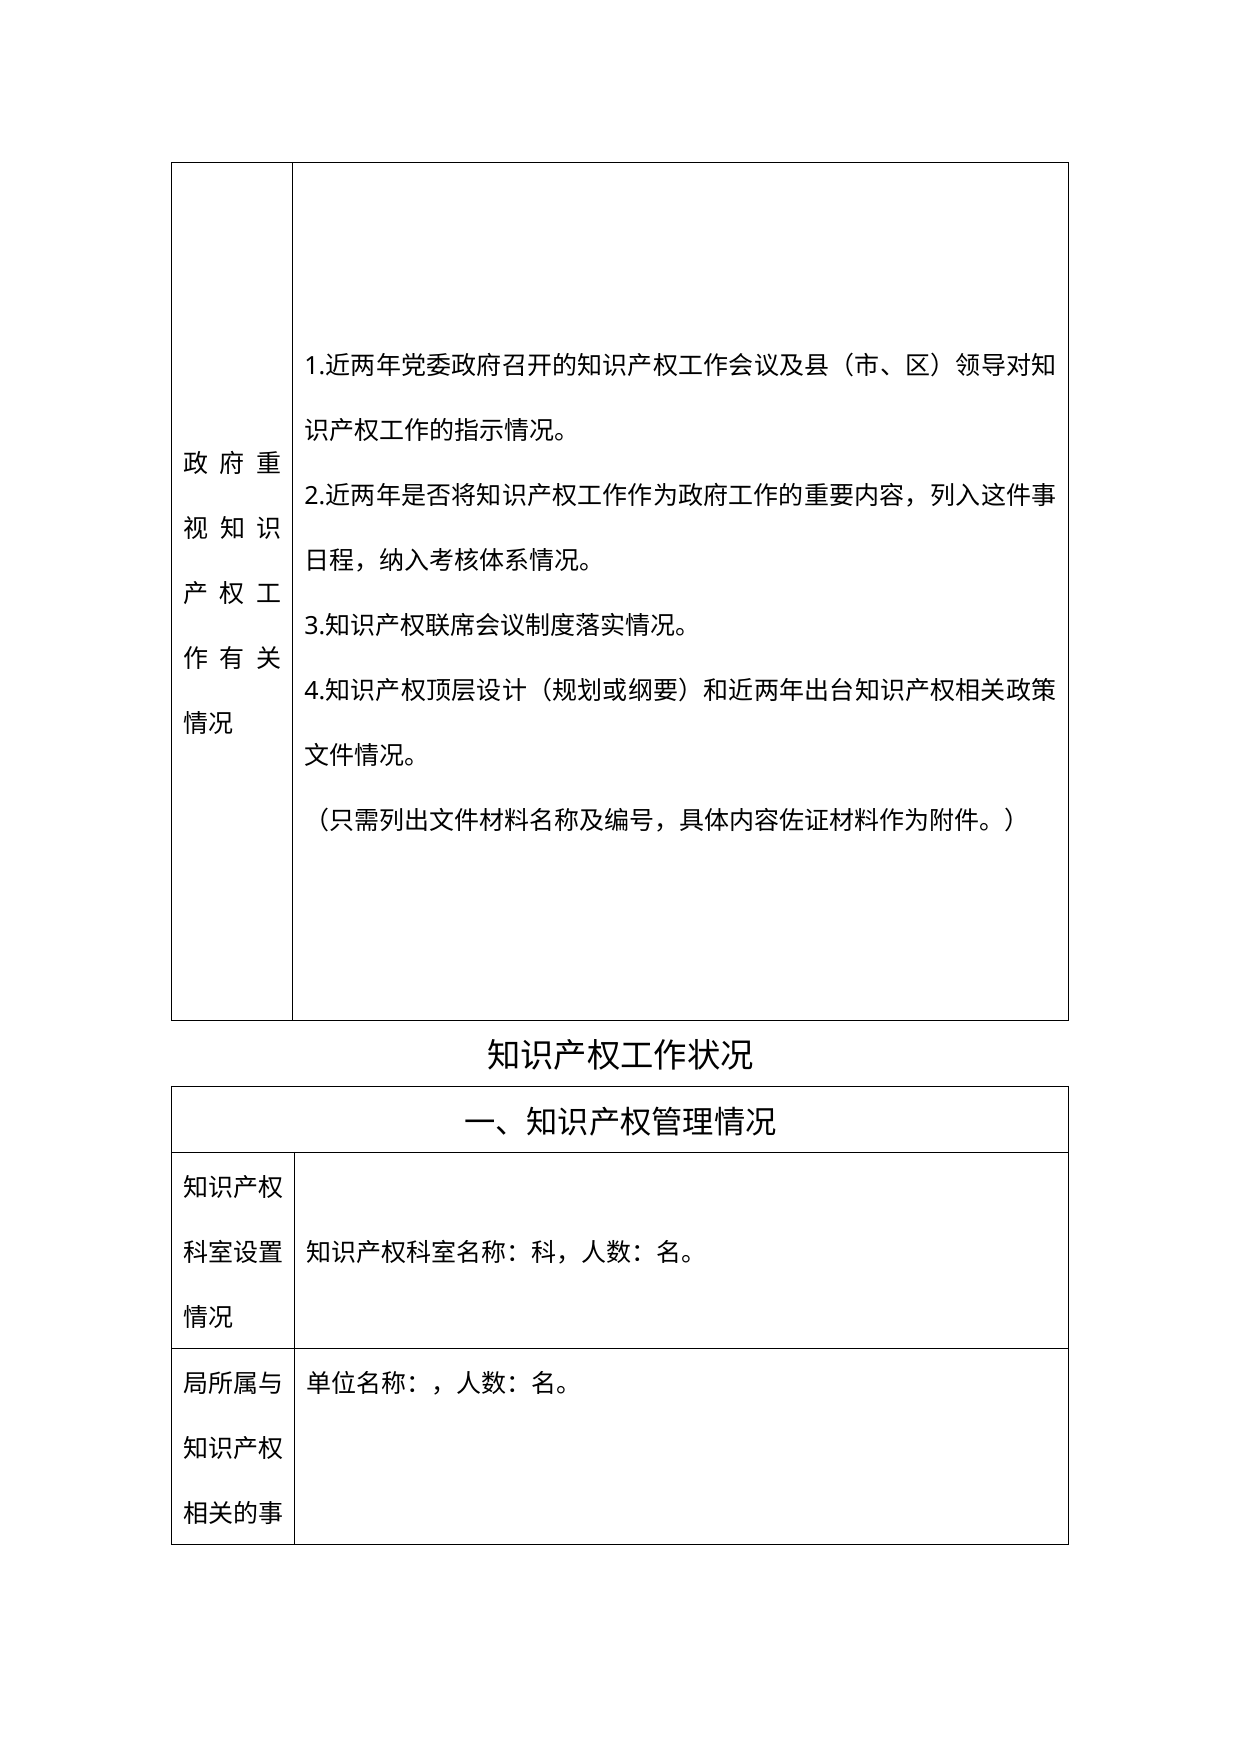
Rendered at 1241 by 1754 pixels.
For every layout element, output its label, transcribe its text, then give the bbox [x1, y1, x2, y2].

table_header 一、知识产权管理情况 [172, 1087, 1068, 1152]
table_cell 单位名称：，人数：名。 [295, 1349, 1068, 1544]
table_cell 知识产权科室名称：科，人数：名。 [295, 1153, 1068, 1348]
table_cell 1.近两年党委政府召开的知识产权工作会议及县（市、区）领导对知识产权工作的指示情况。 2.近两年是否将知识产权工作作为政府工作的重要内容，列入这件事日程，纳入考核体系情况。 3.知识产权联席会议制度落实情况。 4.知识产权顶层设计（规划或纲要）和近两年出台知识产权相关政策文件情况。 （只需列出文件材料名称及编号，具体内容佐证材料作为附件。） [293, 163, 1068, 1020]
table_cell 知识产权科室设置情况 [172, 1153, 294, 1348]
table_cell 政府重视知识产权工作有关情况 [172, 163, 292, 1020]
table_cell 局所属与知识产权相关的事业单位情况 [172, 1349, 294, 1544]
text 知识产权工作状况 [187, 1021, 1053, 1086]
